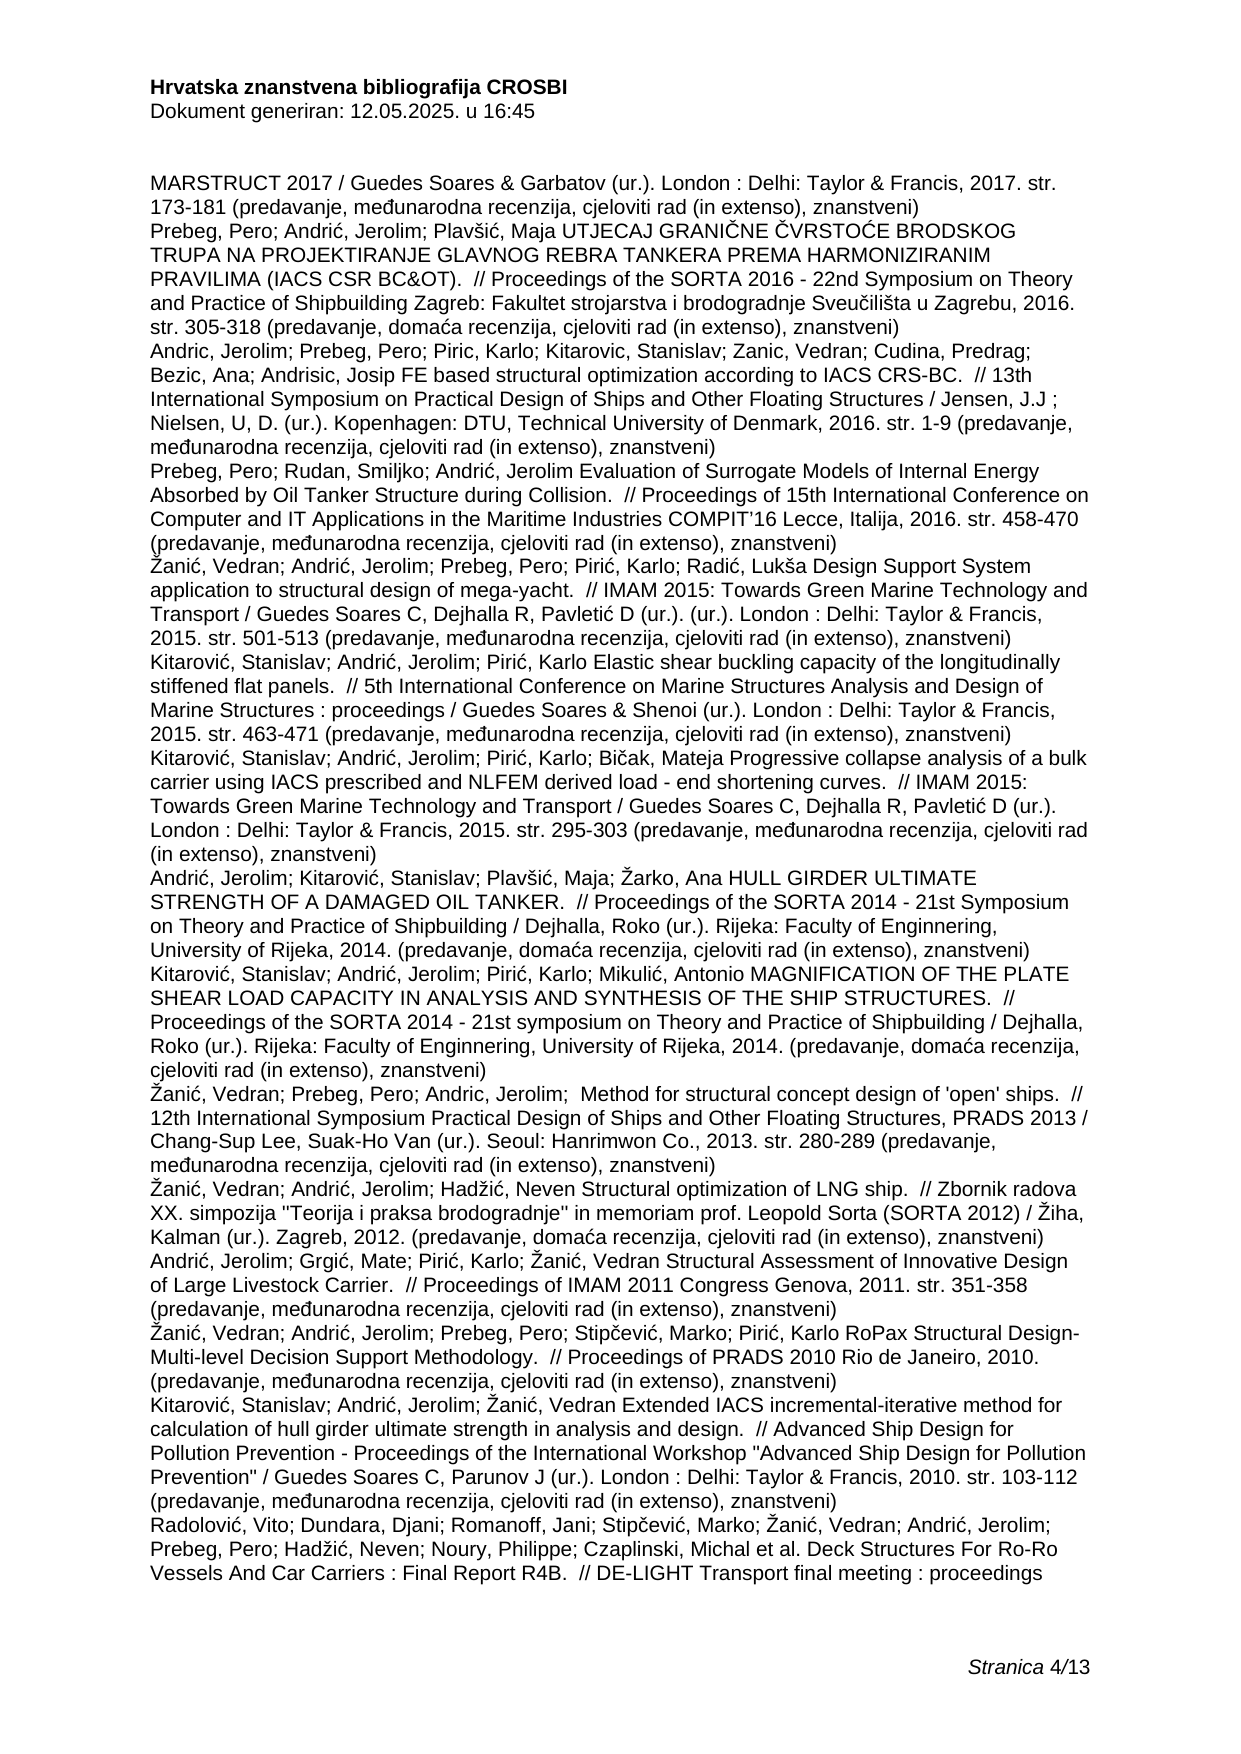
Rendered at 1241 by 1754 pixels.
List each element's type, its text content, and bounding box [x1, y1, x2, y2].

text Prebeg, Pero; Andrić, Jerolim; Plavšić, Maja [150, 219, 1090, 339]
text Žanić, Vedran; Prebeg, Pero; Andric, Jerolim; [150, 1081, 1090, 1177]
text Žanić, Vedran; Andrić, Jerolim; Prebeg, Pero; Stipčević, Marko; Pirić, Karlo [150, 1321, 1090, 1393]
text Prebeg, Pero; Rudan, Smiljko; Andrić, Jerolim [150, 458, 1090, 554]
text Andrić, Jerolim; Grgić, Mate; Pirić, Karlo; Žanić, Vedran [150, 1249, 1090, 1321]
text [150, 171, 1090, 219]
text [150, 1513, 1090, 1584]
text Kitarović, Stanislav; Andrić, Jerolim; Pirić, Karlo [150, 650, 1090, 746]
text Kitarović, Stanislav; Andrić, Jerolim; Pirić, Karlo; Mikulić, Antonio [150, 962, 1090, 1081]
text Kitarović, Stanislav; Andrić, Jerolim; Žanić, Vedran [150, 1393, 1090, 1513]
text Žanić, Vedran; Andrić, Jerolim; Prebeg, Pero; Pirić, Karlo; Radić, Lukša [150, 554, 1090, 650]
text Andric, Jerolim; Prebeg, Pero; Piric, Karlo; Kitarovic, Stanislav; Zanic, Vedran; Cudina, Predrag; Bezic, Ana; Andrisic, Josip [150, 339, 1090, 458]
text Andrić, Jerolim; Kitarović, Stanislav; Plavšić, Maja; Žarko, Ana [150, 866, 1090, 962]
text Žanić, Vedran; Andrić, Jerolim; Hadžić, Neven [150, 1177, 1090, 1249]
text Kitarović, Stanislav; Andrić, Jerolim; Pirić, Karlo; Bičak, Mateja [150, 746, 1090, 866]
